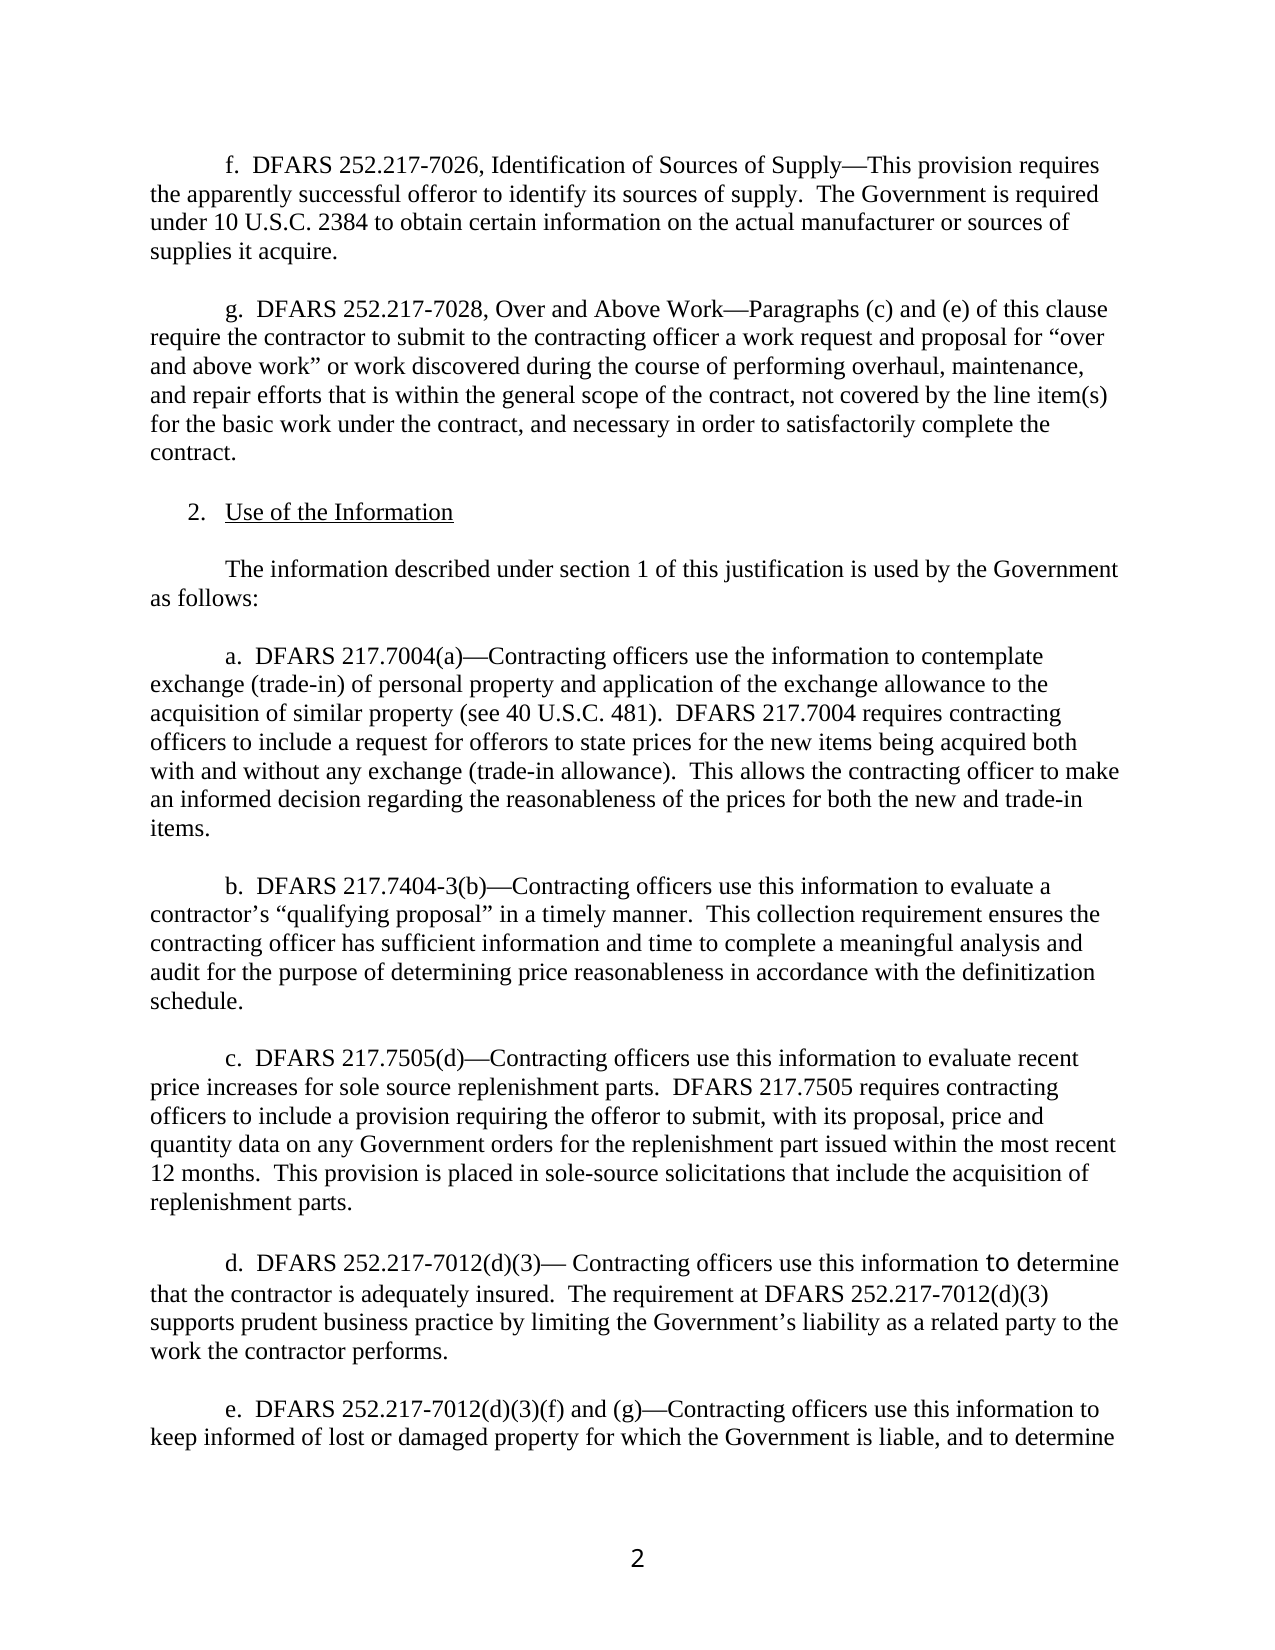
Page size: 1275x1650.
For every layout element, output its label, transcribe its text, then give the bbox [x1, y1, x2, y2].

text c. DFARS 217.7505(d)—Contracting officers use this information to evaluate recent price increases for sole source replenishment parts. DFARS 217.7505 requires contracting officers to include a provision requiring the offeror to submit, with its proposal, price and quantity data on any Government orders for the replenishment part issued within the most recent 12 months. This provision is placed in sole-source solicitations that include the acquisition of replenishment parts. [150, 1043, 1125, 1216]
text b. DFARS 217.7404-3(b)—Contracting officers use this information to evaluate a contractor’s “qualifying proposal” in a timely manner. This collection requirement ensures the contracting officer has sufficient information and time to complete a meaningful analysis and audit for the purpose of determining price reasonableness in accordance with the definitization schedule. [150, 871, 1125, 1014]
text a. DFARS 217.7004(a)—Contracting officers use the information to contemplate exchange (trade-in) of personal property and application of the exchange allowance to the acquisition of similar property (see 40 U.S.C. 481). DFARS 217.7004 requires contracting officers to include a request for offerors to state prices for the new items being acquired both with and without any exchange (trade-in allowance). This allows the contracting officer to make an informed decision regarding the reasonableness of the prices for both the new and trade-in items. [150, 641, 1125, 842]
text d. DFARS 252.217-7012(d)(3)— Contracting officers use this information to determine that the contractor is adequately insured. The requirement at DFARS 252.217-7012(d)(3) supports prudent business practice by limiting the Government’s liability as a related party to the work the contractor performs. [150, 1244, 1125, 1365]
text 2. Use of the Information [150, 495, 1125, 525]
text The information described under section 1 of this justification is used by the Government as follows: [150, 554, 1125, 612]
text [150, 1394, 1125, 1451]
text g. DFARS 252.217-7028, Over and Above Work—Paragraphs (c) and (e) of this clause require the contractor to submit to the contracting officer a work request and proposal for “over and above work” or work discovered during the course of performing overhaul, maintenance, and repair efforts that is within the general scope of the contract, not covered by the line item(s) for the basic work under the contract, and necessary in order to satisfactorily complete the contract. [150, 294, 1125, 466]
text f. DFARS 252.217-7026, Identification of Sources of Supply—This provision requires the apparently successful offeror to identify its sources of supply. The Government is required under 10 U.S.C. 2384 to obtain certain information on the actual manufacturer or sources of supplies it acquire. [150, 150, 1125, 265]
